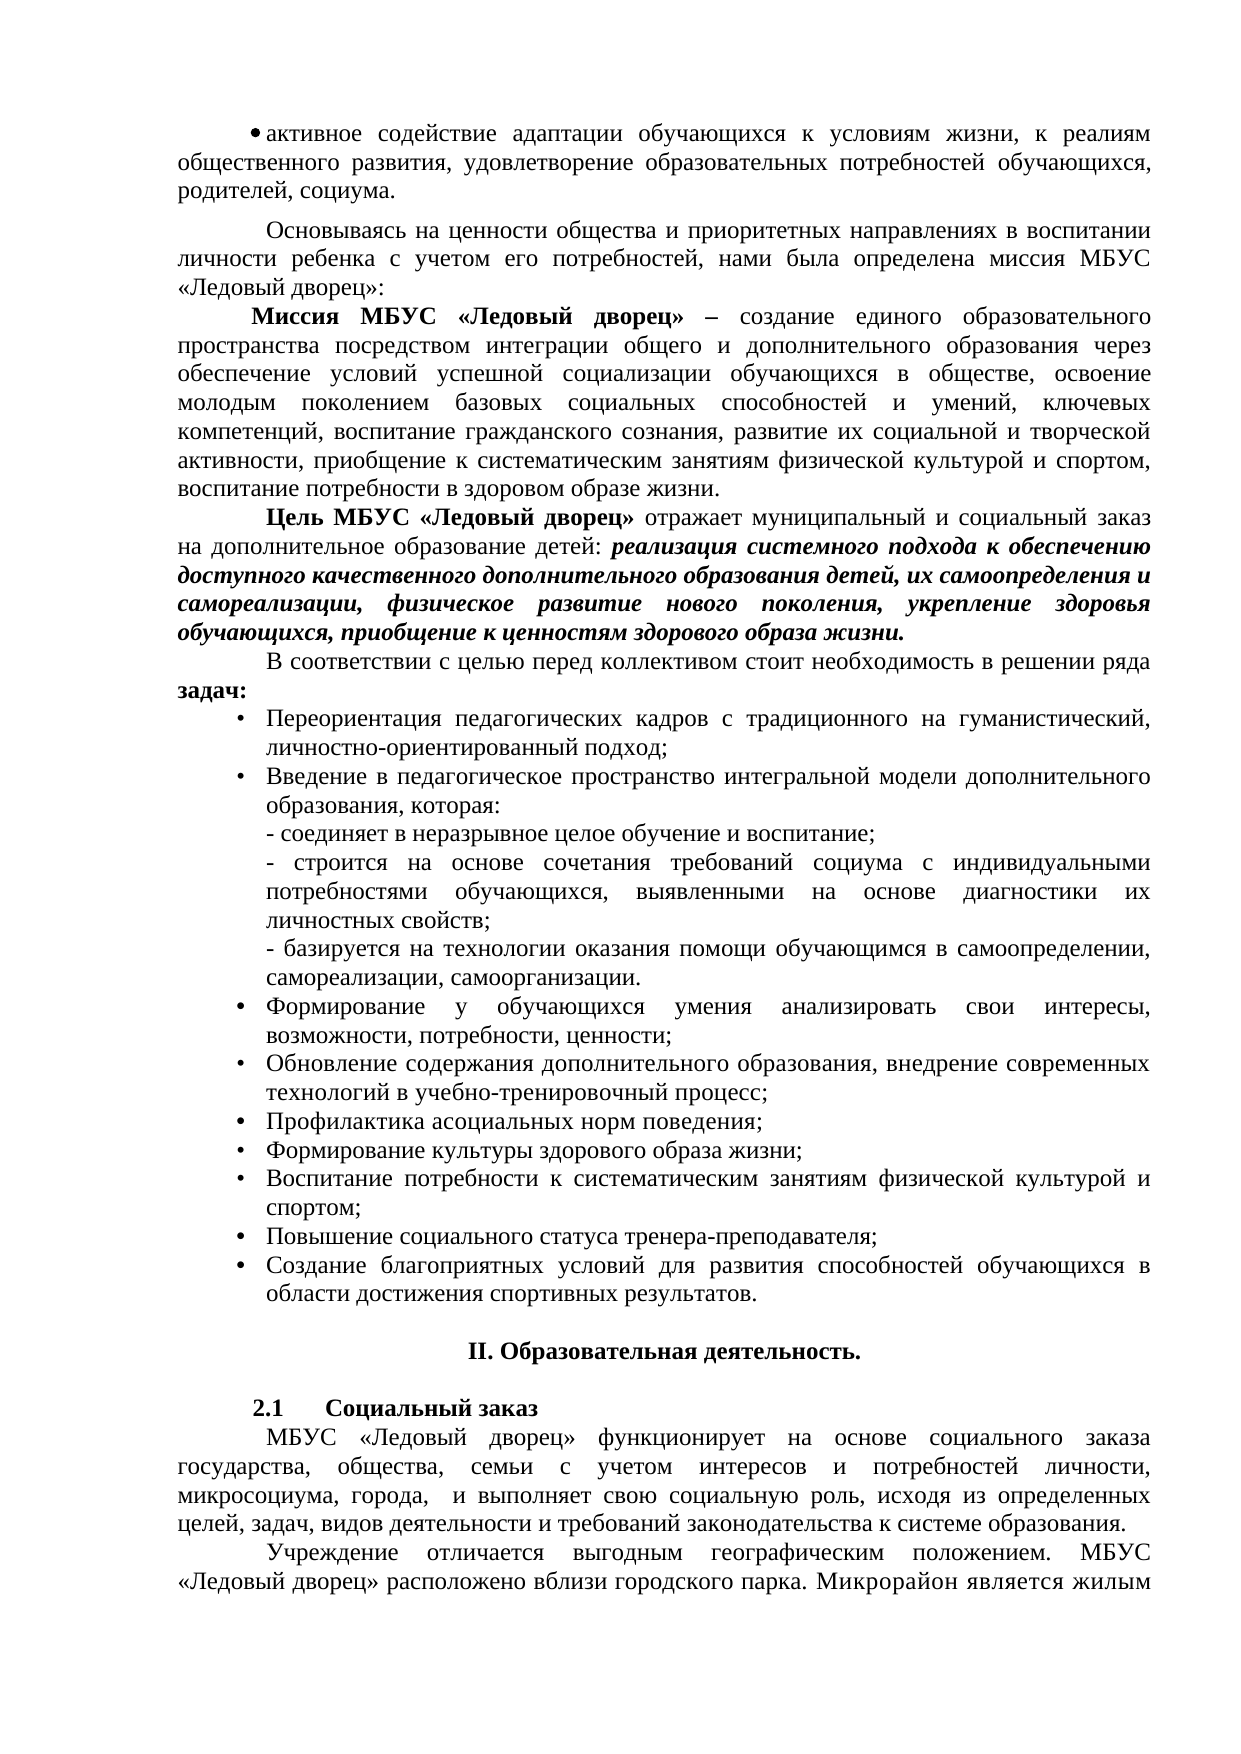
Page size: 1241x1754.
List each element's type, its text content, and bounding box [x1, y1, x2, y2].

text МБУС «Ледовый дворец» функционирует на основе социального заказа государства, общества, семьи с учетом интересов и потребностей личности, микросоциума, города, и выполняет свою социальную роль, исходя из определенных целей, задач, видов деятельности и требований законодательства к системе образования. [177, 1422, 1152, 1537]
list Профилактика асоциальных норм поведения; [236, 1106, 1152, 1135]
list Воспитание потребности к систематическим занятиям физической культурой и спортом; [236, 1163, 1152, 1221]
text - базируется на технологии оказания помощи обучающимся в самоопределении, самореализации, самоорганизации. [266, 933, 1152, 991]
list Повышение социального статуса тренера-преподавателя; [236, 1221, 1152, 1250]
list Переориентация педагогических кадров с традиционного на гуманистический, личностно-ориентированный подход; [236, 703, 1152, 761]
text Миссия МБУС «Ледовый дворец» – создание единого образовательного пространства посредством интеграции общего и дополнительного образования через обеспечение условий успешной социализации обучающихся в обществе, освоение молодым поколением базовых социальных способностей и умений, ключевых компетенций, воспитание гражданского сознания, развитие их социальной и творческой активности, приобщение к систематическим занятиям физической культурой и спортом, воспитание потребности в здоровом образе жизни. [177, 301, 1152, 502]
text - соединяет в неразрывное целое обучение и воспитание; [266, 818, 1152, 847]
list активное содействие адаптации обучающихся к условиям жизни, к реалиям общественного развития, удовлетворение образовательных потребностей обучающихся, родителей, социума. [177, 118, 1152, 204]
text - строится на основе сочетания требований социума с индивидуальными потребностями обучающихся, выявленными на основе диагностики их личностных свойств; [266, 847, 1152, 933]
text II. Образовательная деятельность. [177, 1336, 1152, 1365]
text Основываясь на ценности общества и приоритетных направлениях в воспитании личности ребенка с учетом его потребностей, нами была определена миссия МБУС «Ледовый дворец»: [177, 215, 1152, 301]
list Формирование культуры здорового образа жизни; [236, 1135, 1152, 1163]
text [177, 1537, 1152, 1595]
text Цель МБУС «Ледовый дворец» отражает муниципальный и социальный заказ на дополнительное образование детей: реализация системного подхода к обеспечению доступного качественного дополнительного образования детей, их самоопределения и самореализации, физическое развитие нового поколения, укрепление здоровья обучающихся, приобщение к ценностям здорового образа жизни. [177, 502, 1152, 646]
list Формирование у обучающихся умения анализировать свои интересы, возможности, потребности, ценности; [236, 991, 1152, 1048]
list Создание благоприятных условий для развития способностей обучающихся в области достижения спортивных результатов. [236, 1250, 1152, 1307]
list Социальный заказ [177, 1393, 1152, 1422]
list Обновление содержания дополнительного образования, внедрение современных технологий в учебно-тренировочный процесс; [236, 1048, 1152, 1106]
list Введение в педагогическое пространство интегральной модели дополнительного образования, которая: [236, 761, 1152, 818]
text В соответствии с целью перед коллективом стоит необходимость в решении ряда задач: [177, 646, 1152, 703]
